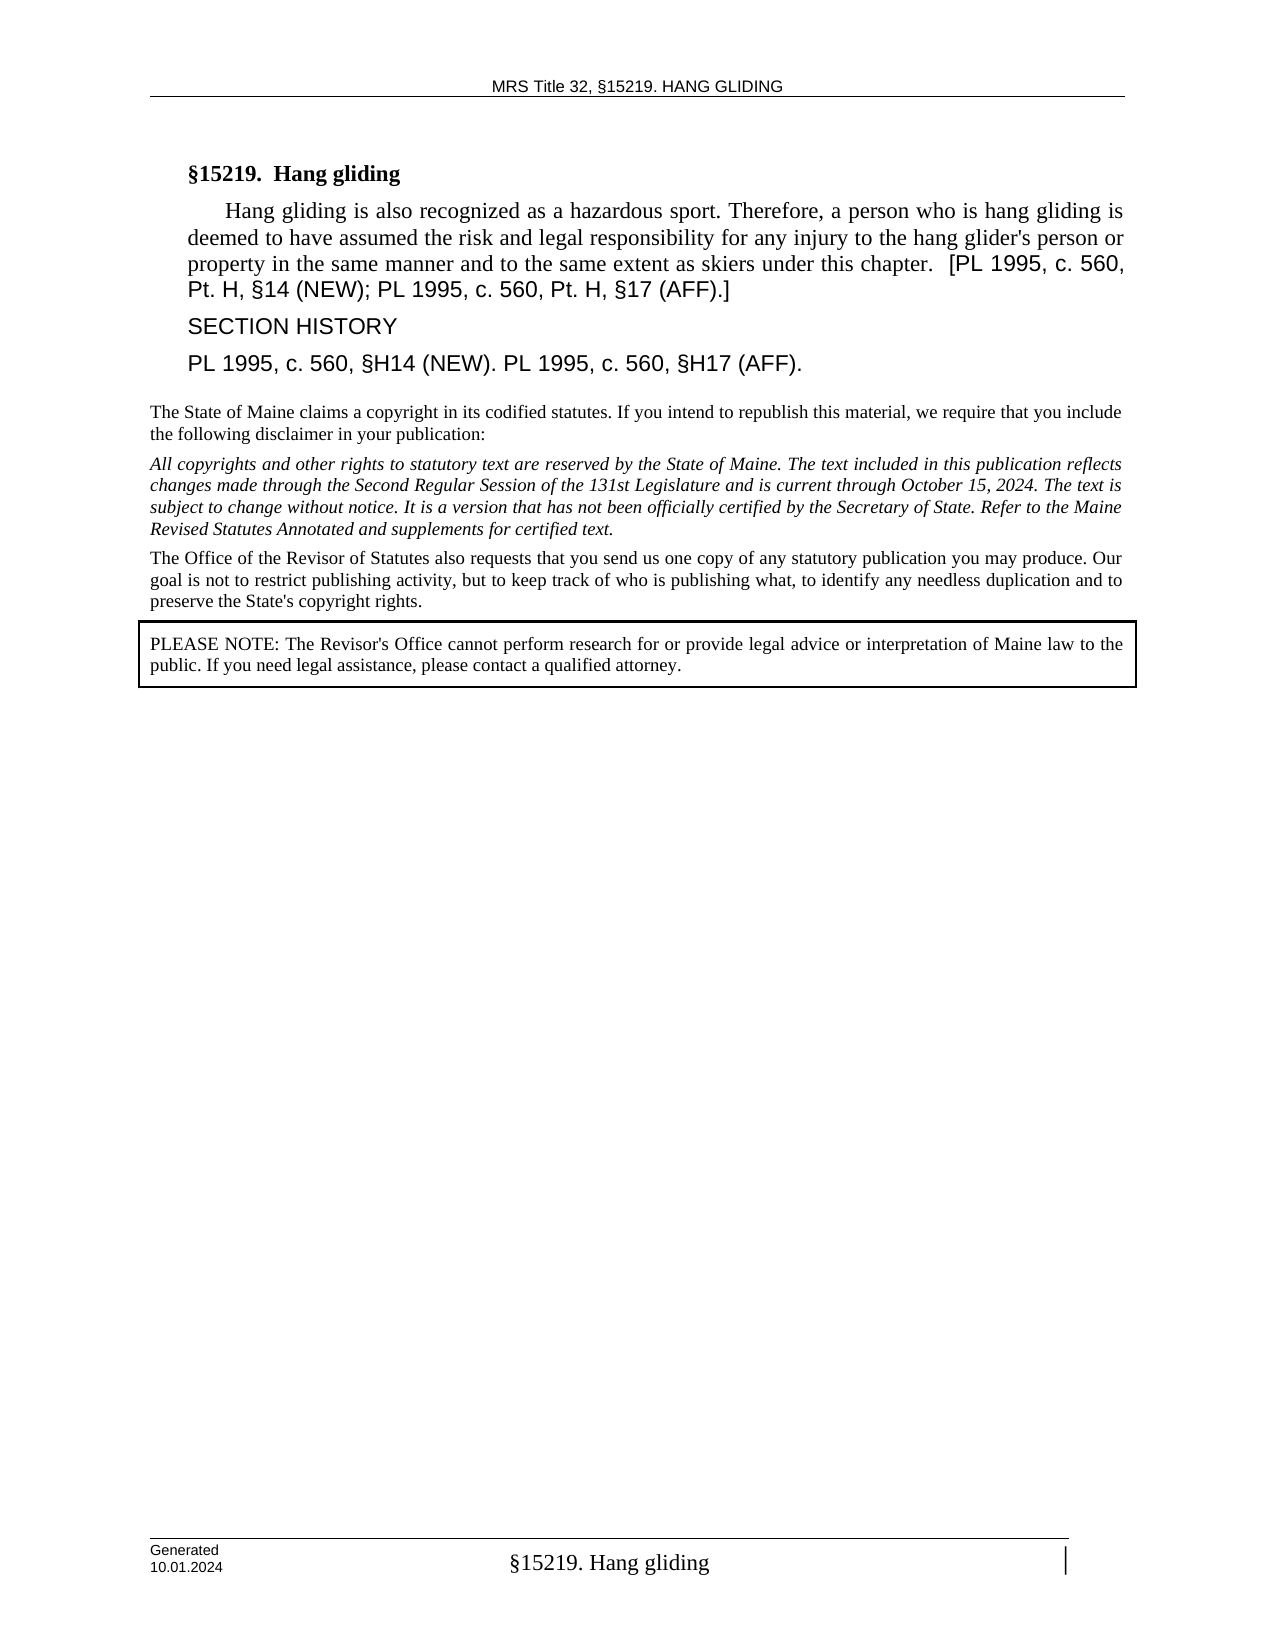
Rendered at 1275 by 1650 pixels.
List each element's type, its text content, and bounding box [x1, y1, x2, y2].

text All copyrights and other rights to statutory text are reserved by the State of Maine. The text included in this publication reflects changes made through the Second Regular Session of the 131st Legislature and is current through October 15, 2024 . The text is subject to change without notice. It is a version that has not been officially certified by the Secretary of State. Refer to the Maine Revised Statutes Annotated and supplements for certified text. [150, 453, 1125, 539]
text The Office of the Revisor of Statutes also requests that you send us one copy of any statutory publication you may produce. Our goal is not to restrict publishing activity, but to keep track of who is publishing what, to identify any needless duplication and to preserve the State's copyright rights. [150, 547, 1125, 612]
text SECTION HISTORY [187, 313, 1125, 339]
text PLEASE NOTE: The Revisor's Office cannot perform research for or provide legal advice or interpretation of Maine law to the public. If you need legal assistance, please contact a qualified attorney. [140, 623, 1135, 686]
text Hang gliding is also recognized as a hazardous sport. Therefore, a person who is hang gliding is deemed to have assumed the risk and legal responsibility for any injury to the hang glider's person or property in the same manner and to the same extent as skiers under this chapter. [PL 1995, c. 560, Pt. H, §14 (NEW); PL 1995, c. 560, Pt. H, §17 (AFF).] [187, 197, 1125, 303]
text PL 1995, c. 560, §H14 (NEW). PL 1995, c. 560, §H17 (AFF). [187, 350, 1125, 376]
text The State of Maine claims a copyright in its codified statutes. If you intend to republish this material, we require that you include the following disclaimer in your publication: [150, 401, 1125, 444]
text §15219. Hang gliding [187, 160, 1125, 187]
